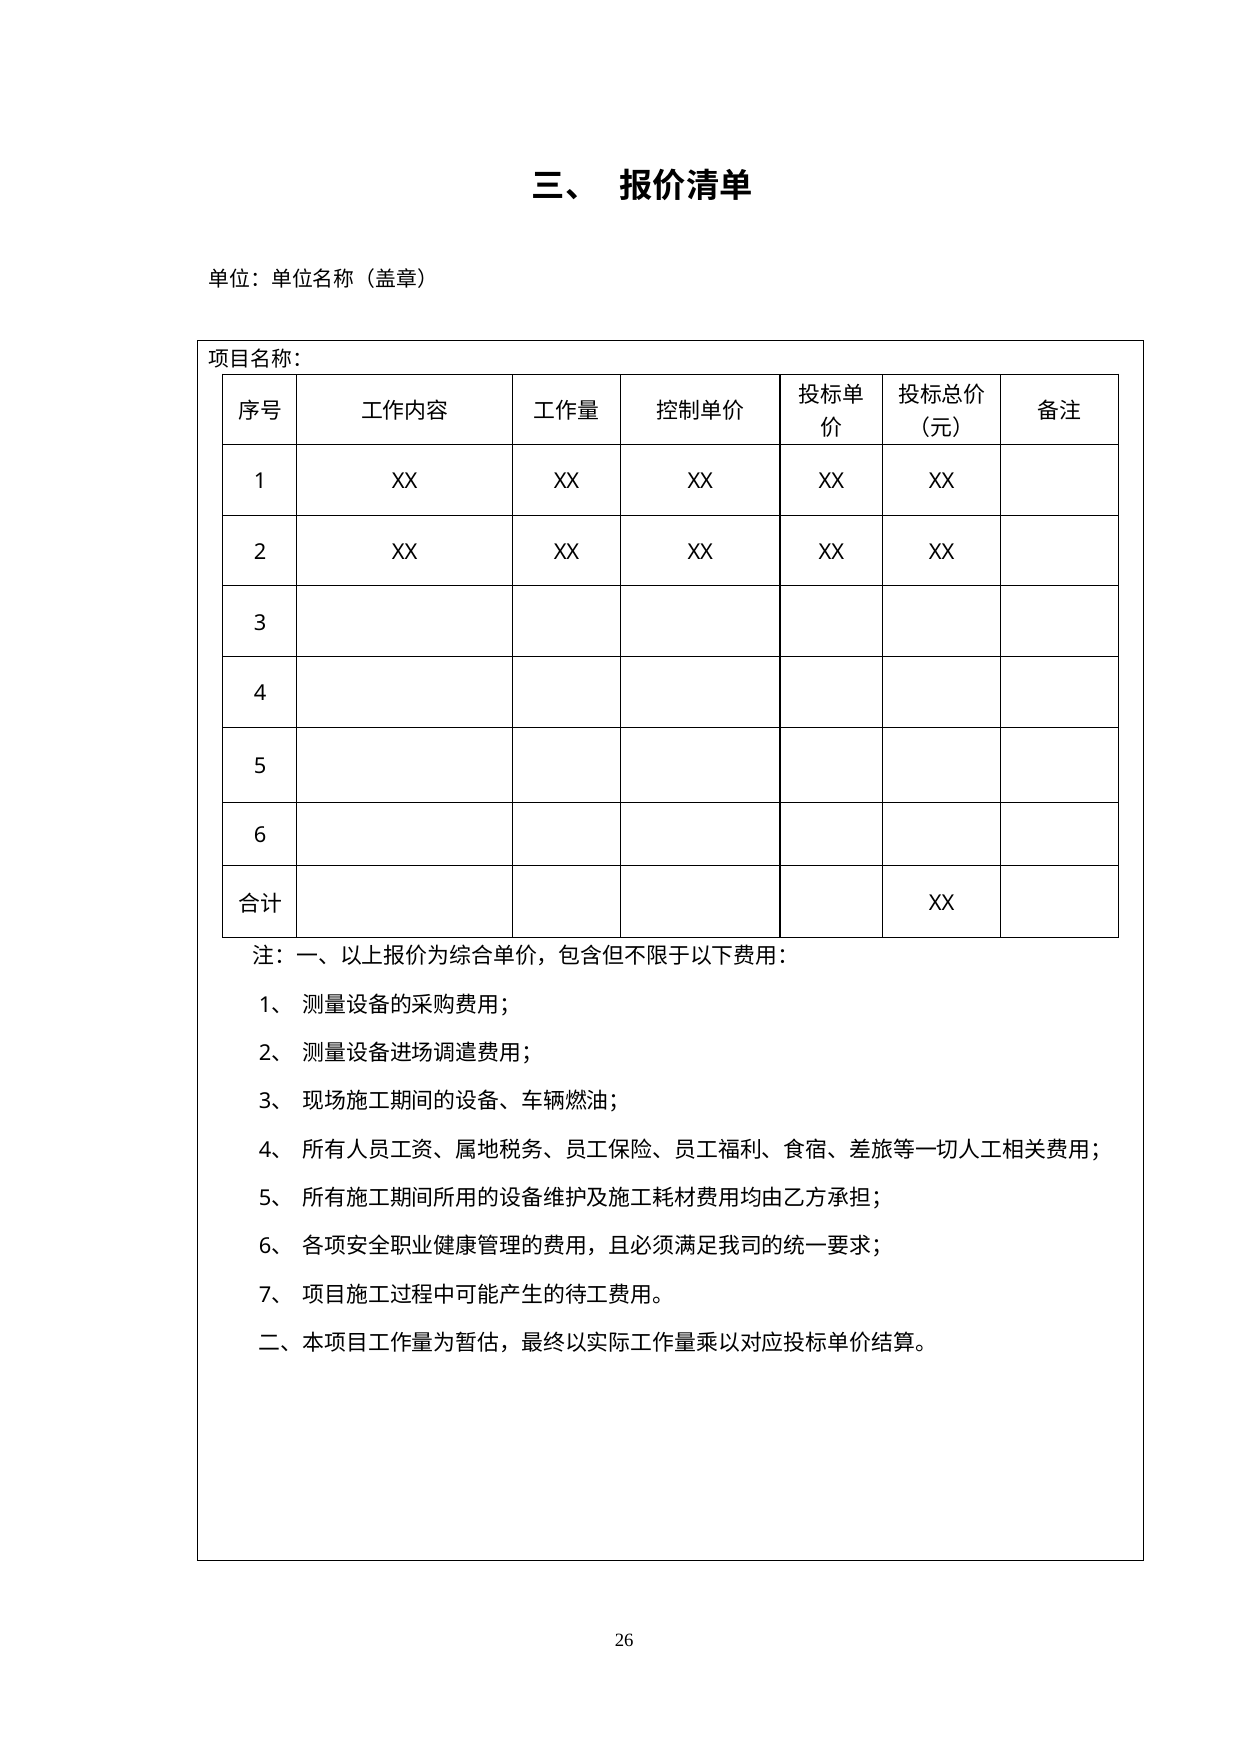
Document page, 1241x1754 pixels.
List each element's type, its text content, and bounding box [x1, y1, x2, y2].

list 报价清单 [231, 150, 1053, 215]
table_header 单位：单位名称（盖章） [197, 215, 1144, 340]
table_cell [198, 341, 1143, 1560]
